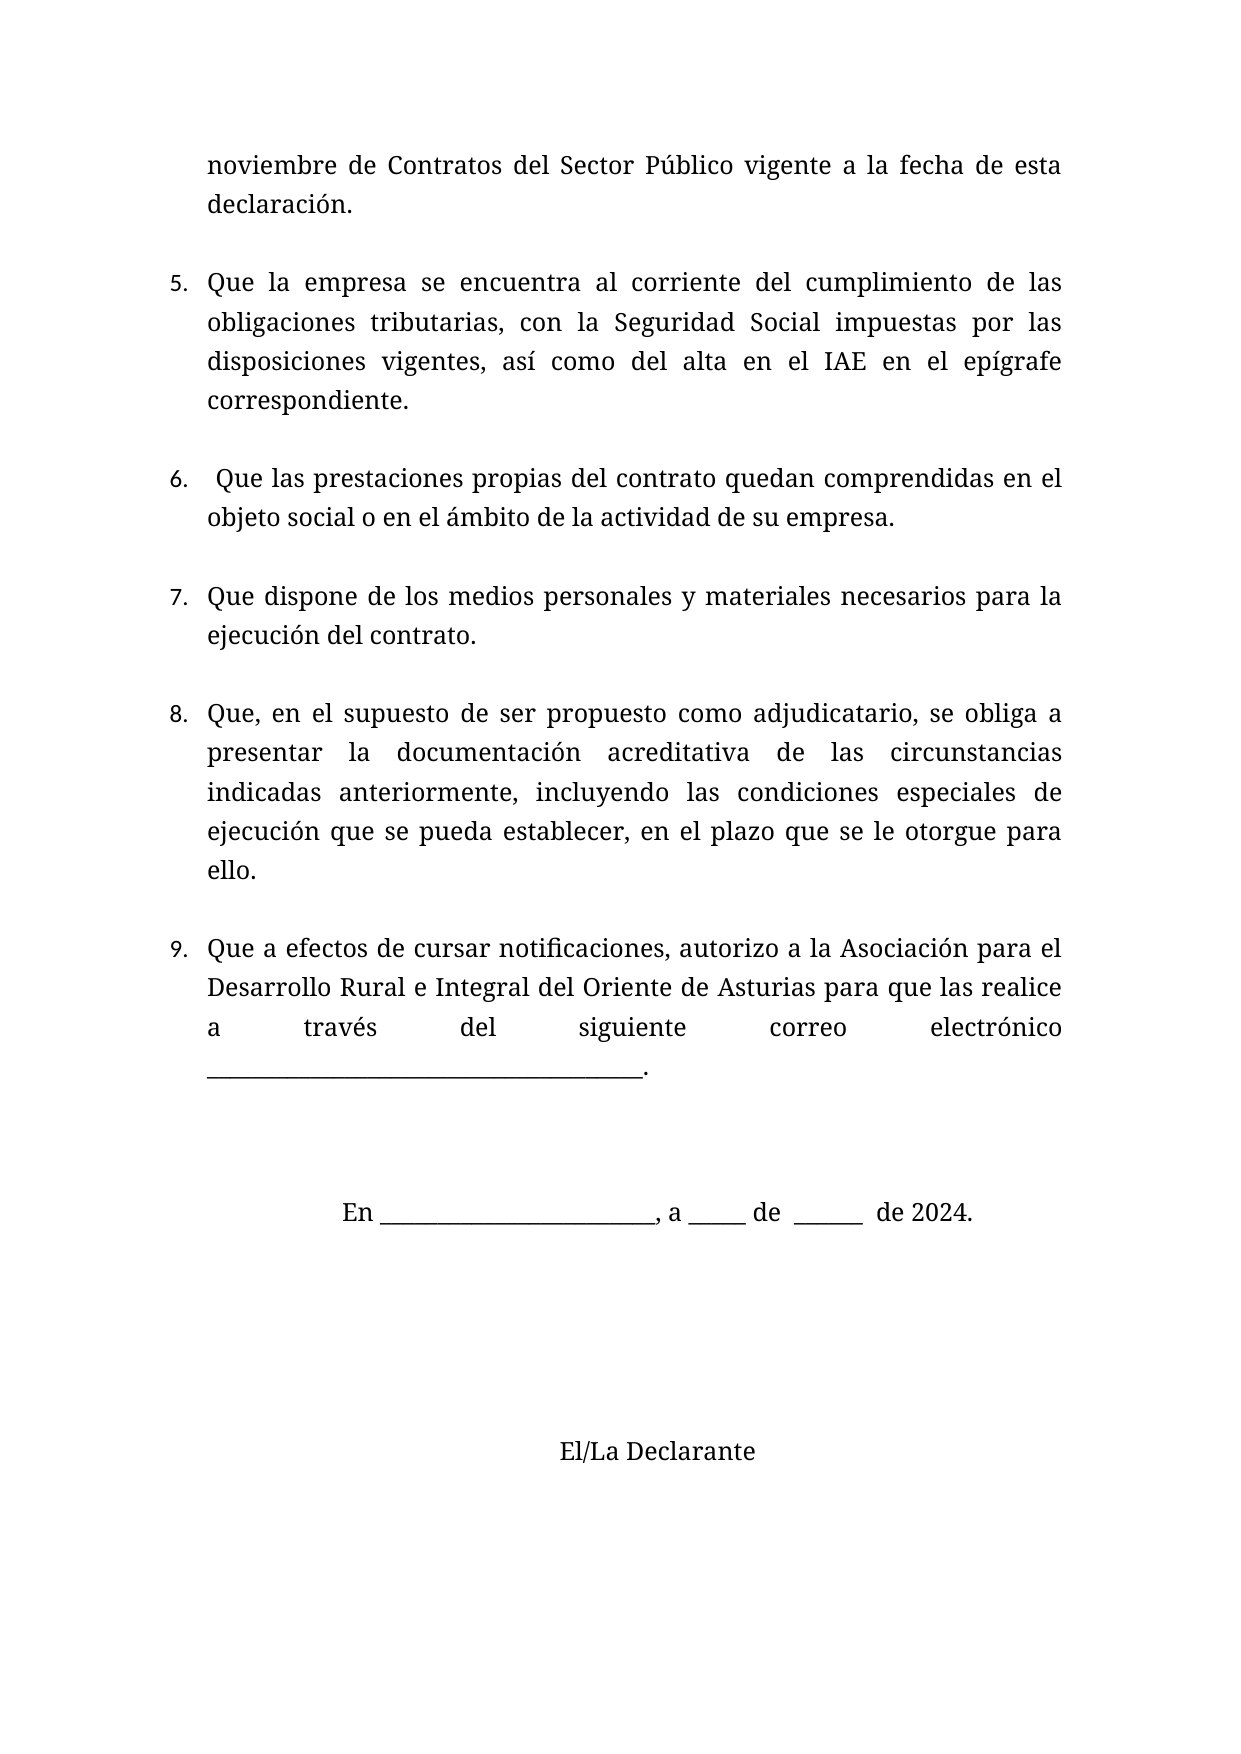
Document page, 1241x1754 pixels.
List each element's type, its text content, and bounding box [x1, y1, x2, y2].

list Que dispone de los medios personales y materiales necesarios para la ejecución del contrato. [169, 578, 1063, 652]
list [169, 148, 1063, 221]
list Que las prestaciones propias del contrato quedan comprendidas en el objeto social o en el ámbito de la actividad de su empresa. [169, 461, 1063, 534]
list Que a efectos de cursar notificaciones, autorizo a la Asociación para el Desarrollo Rural e Integral del Oriente de Asturias para que las realice a través del siguiente correo electrónico ______________________________________. [169, 931, 1063, 1082]
text El/La Declarante [178, 1433, 1063, 1467]
list Que la empresa se encuentra al corriente del cumplimiento de las obligaciones tributarias, con impuestas por las disposiciones vigentes, así como del alta en el IAE en el epígrafe correspondiente. [169, 265, 1063, 417]
text En ________________________, a _____ de ______ de 2024. [178, 1195, 1063, 1229]
list Que, en el supuesto de ser propuesto como adjudicatario, se obliga a presentar la documentación acreditativa de las circunstancias indicadas anteriormente, incluyendo las condiciones especiales de ejecución que se pueda establecer, en el plazo que se le otorgue para ello. [169, 696, 1063, 887]
